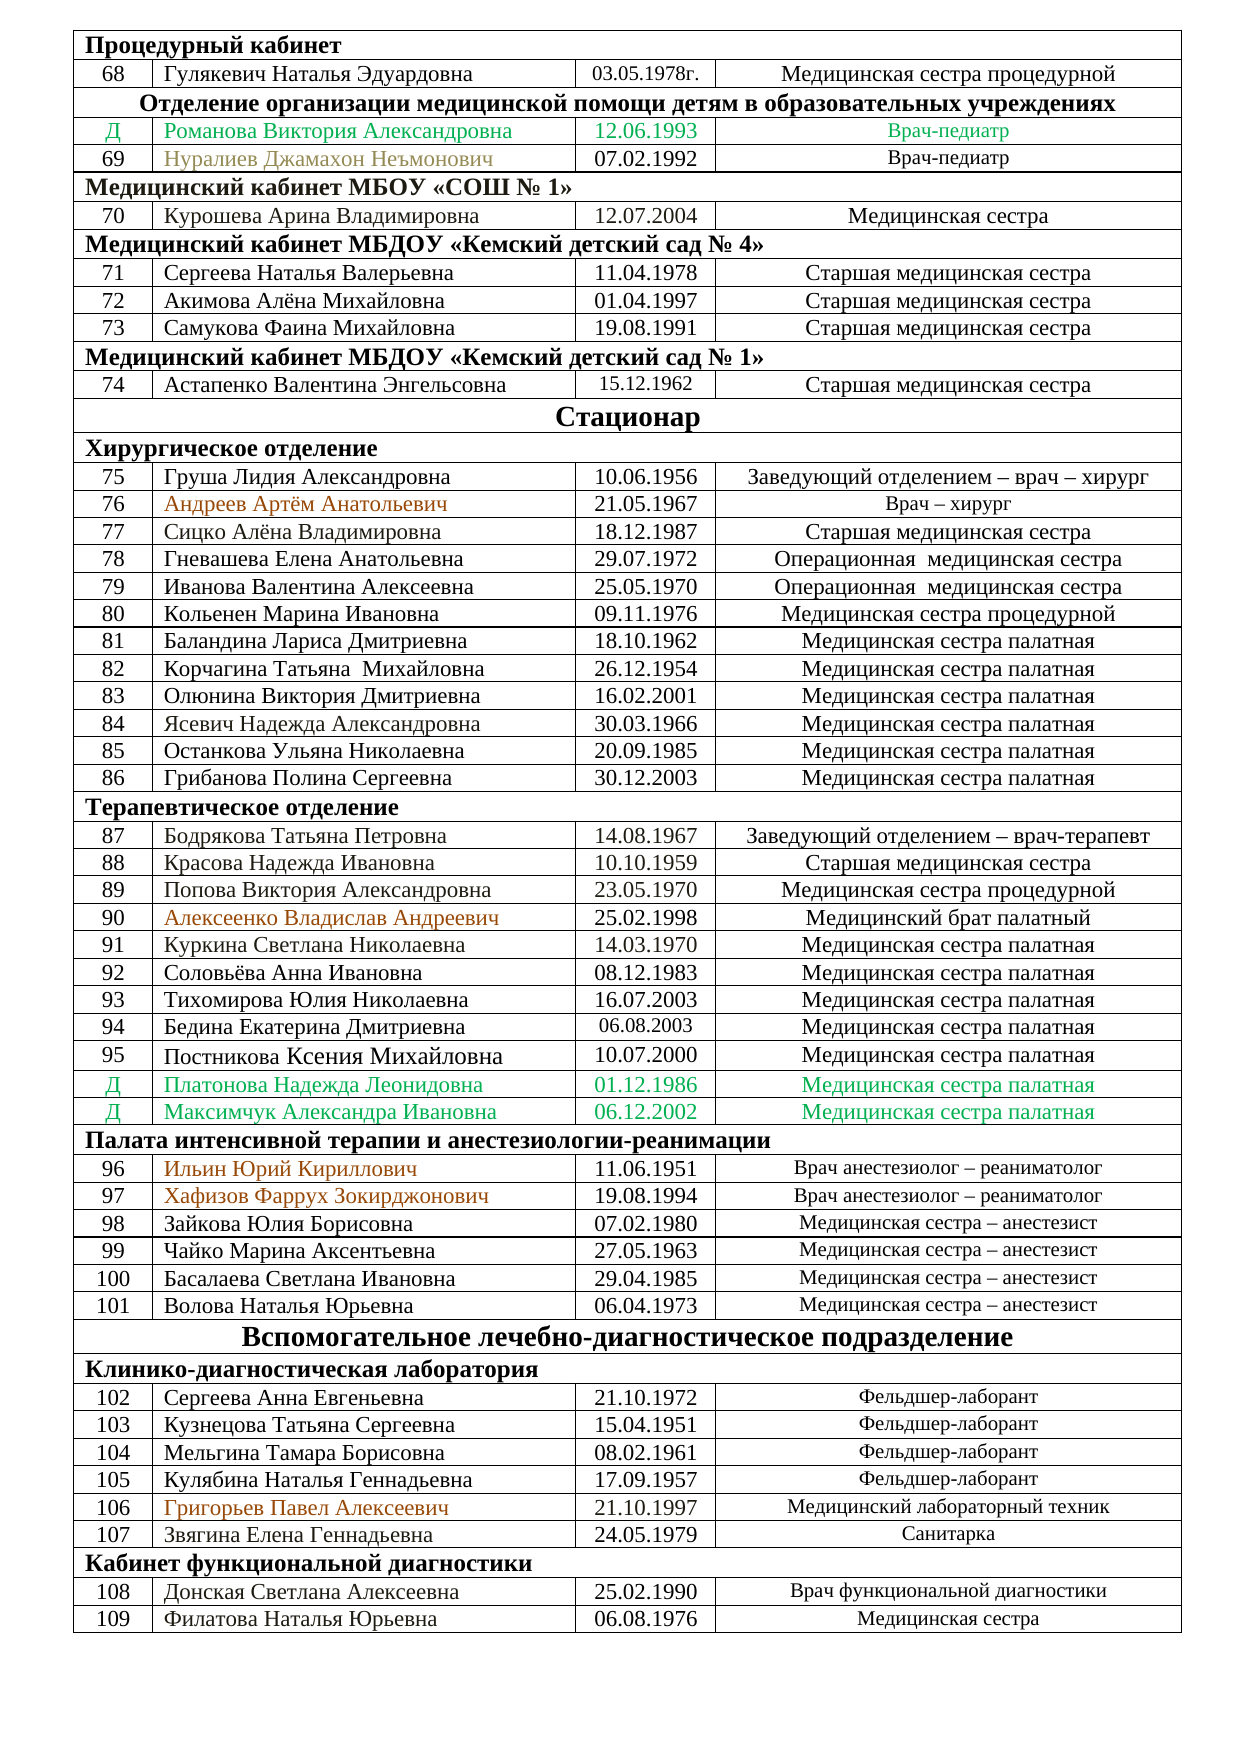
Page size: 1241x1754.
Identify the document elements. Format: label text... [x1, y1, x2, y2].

table_cell 06.12.2002 [576, 1098, 715, 1124]
table_cell Старшая медицинская сестра [716, 371, 1181, 398]
table_cell Сергеева Анна Евгеньевна [153, 1384, 575, 1410]
table_cell 21.10.1972 [576, 1384, 715, 1410]
table_cell 10.10.1959 [576, 849, 715, 875]
table_cell Соловьёва Анна Ивановна [153, 959, 575, 985]
table_cell Груша Лидия Александровна [153, 463, 575, 489]
table_cell Кулябина Наталья Геннадьевна [153, 1466, 575, 1492]
table_cell 25.02.1990 [576, 1578, 715, 1604]
table_cell 87 [74, 822, 152, 848]
table_cell 06.08.1976 [576, 1606, 715, 1632]
table_cell Медицинская сестра палатная [716, 765, 1181, 791]
table_cell Медицинский кабинет МБДОУ «Кемский детский сад № 1» [74, 342, 1181, 370]
table_cell Григорьев Павел Алексеевич [153, 1494, 575, 1520]
table_cell Нуралиев Джамахон Неъмонович [153, 145, 575, 171]
table_cell 107 [74, 1521, 152, 1547]
table_cell Медицинская сестра – анестезист [716, 1210, 1181, 1236]
table_cell 104 [74, 1439, 152, 1465]
table_cell 03.05.1978г. [576, 60, 715, 87]
table_cell 76 [74, 491, 152, 517]
table_cell Медицинский лабораторный техник [716, 1494, 1181, 1520]
table_cell Сергеева Наталья Валерьевна [153, 259, 575, 286]
table_cell Медицинская сестра – анестезист [716, 1265, 1181, 1291]
table_cell Старшая медицинская сестра [716, 314, 1181, 341]
table_cell Д [74, 118, 152, 144]
table_cell Старшая медицинская сестра [716, 518, 1181, 544]
table_cell 70 [74, 202, 152, 228]
table_cell Медицинский кабинет МБОУ «СОШ № 1» [74, 173, 1181, 201]
table_cell 99 [74, 1238, 152, 1264]
table_cell Максимчук Александра Ивановна [153, 1098, 575, 1124]
table_cell 105 [74, 1466, 152, 1492]
table_cell Платонова Надежда Леонидовна [153, 1071, 575, 1097]
table_cell Звягина Елена Геннадьевна [153, 1521, 575, 1547]
table_cell 19.08.1994 [576, 1183, 715, 1209]
table_cell 11.06.1951 [576, 1155, 715, 1182]
table_cell Санитарка [716, 1521, 1181, 1547]
table_cell Медицинская сестра – анестезист [716, 1238, 1181, 1264]
table_cell Заведующий отделением – врач – хирург [716, 463, 1181, 489]
table_cell Врач анестезиолог – реаниматолог [716, 1155, 1181, 1182]
table_cell 77 [74, 518, 152, 544]
table_cell Кузнецова Татьяна Сергеевна [153, 1411, 575, 1438]
table_cell Алексеенко Владислав Андреевич [153, 904, 575, 930]
table_cell 90 [74, 904, 152, 930]
table_cell Ильин Юрий Кириллович [153, 1155, 575, 1182]
table_cell 14.08.1967 [576, 822, 715, 848]
table_cell 18.10.1962 [576, 628, 715, 654]
table_cell Хирургическое отделение [74, 433, 1181, 462]
table_cell Операционная медицинская сестра [716, 573, 1181, 599]
table_cell 108 [74, 1578, 152, 1604]
table_cell Филатова Наталья Юрьевна [153, 1606, 575, 1632]
table_cell 78 [74, 545, 152, 572]
table_cell Самукова Фаина Михайловна [153, 314, 575, 341]
table_cell Медицинская сестра палатная [716, 628, 1181, 654]
table_cell 69 [74, 145, 152, 171]
table_cell 80 [74, 600, 152, 626]
table_cell 18.12.1987 [576, 518, 715, 544]
table_cell 103 [74, 1411, 152, 1438]
table_cell Медицинский кабинет МБДОУ «Кемский детский сад № 4» [74, 230, 1181, 258]
table_cell 96 [74, 1155, 152, 1182]
table_cell 10.06.1956 [576, 463, 715, 489]
table_cell Волова Наталья Юрьевна [153, 1292, 575, 1318]
table_cell Медицинская сестра – анестезист [716, 1292, 1181, 1318]
table_cell 94 [74, 1014, 152, 1040]
table_cell Гневашева Елена Анатольевна [153, 545, 575, 572]
table_cell Иванова Валентина Алексеевна [153, 573, 575, 599]
table_cell Астапенко Валентина Энгельсовна [153, 371, 575, 398]
table_cell Кабинет функциональной диагностики [74, 1548, 1181, 1577]
table_cell Кольенен Марина Ивановна [153, 600, 575, 626]
table_cell Чайко Марина Аксентьевна [153, 1238, 575, 1264]
table_cell Фельдшер-лаборант [716, 1411, 1181, 1438]
table_cell 30.12.2003 [576, 765, 715, 791]
table_cell Акимова Алёна Михайловна [153, 287, 575, 313]
table_cell 83 [74, 682, 152, 709]
table_cell Стационар [74, 399, 1181, 432]
table_cell 21.10.1997 [576, 1494, 715, 1520]
table_cell 100 [74, 1265, 152, 1291]
table_cell Медицинская сестра палатная [716, 710, 1181, 736]
table_cell Палата интенсивной терапии и анестезиологии-реанимации [74, 1125, 1181, 1154]
table_cell 23.05.1970 [576, 876, 715, 903]
table_cell Медицинская сестра процедурной [716, 60, 1181, 87]
table_cell 19.08.1991 [576, 314, 715, 341]
table_cell 82 [74, 655, 152, 681]
table_cell 86 [74, 765, 152, 791]
table_cell Тихомирова Юлия Николаевна [153, 986, 575, 1012]
table_cell 25.02.1998 [576, 904, 715, 930]
table_cell 24.05.1979 [576, 1521, 715, 1547]
table_cell 106 [74, 1494, 152, 1520]
table_cell Медицинская сестра палатная [716, 1041, 1181, 1069]
table_cell 07.02.1980 [576, 1210, 715, 1236]
table_cell Хафизов Фаррух Зокирджонович [153, 1183, 575, 1209]
table_cell Клинико-диагностическая лаборатория [74, 1354, 1181, 1383]
table_cell 91 [74, 931, 152, 958]
table_cell 09.11.1976 [576, 600, 715, 626]
table_cell 95 [74, 1041, 152, 1069]
table_cell Басалаева Светлана Ивановна [153, 1265, 575, 1291]
table_cell Куркина Светлана Николаевна [153, 931, 575, 958]
table_cell 06.08.2003 [576, 1014, 715, 1040]
table_cell Медицинская сестра процедурной [716, 876, 1181, 903]
table_cell 74 [74, 371, 152, 398]
table_cell Старшая медицинская сестра [716, 849, 1181, 875]
table_cell Медицинская сестра палатная [716, 737, 1181, 763]
table_cell Грибанова Полина Сергеевна [153, 765, 575, 791]
table_cell Врач анестезиолог – реаниматолог [716, 1183, 1181, 1209]
table_cell 89 [74, 876, 152, 903]
table_cell Врач-педиатр [716, 118, 1181, 144]
table_cell Фельдшер-лаборант [716, 1439, 1181, 1465]
table_cell Фельдшер-лаборант [716, 1466, 1181, 1492]
table_cell 97 [74, 1183, 152, 1209]
table_cell 01.12.1986 [576, 1071, 715, 1097]
table_cell 29.04.1985 [576, 1265, 715, 1291]
table_cell 16.07.2003 [576, 986, 715, 1012]
table_cell 26.12.1954 [576, 655, 715, 681]
table_cell 79 [74, 573, 152, 599]
table_cell Старшая медицинская сестра [716, 287, 1181, 313]
table_cell 15.12.1962 [576, 371, 715, 398]
table_cell Бодрякова Татьяна Петровна [153, 822, 575, 848]
table_cell Баландина Лариса Дмитриевна [153, 628, 575, 654]
table_cell 73 [74, 314, 152, 341]
table_cell Отделение организации медицинской помощи детям в образовательных учреждениях [74, 88, 1181, 117]
table_cell Операционная медицинская сестра [716, 545, 1181, 572]
table_cell Постникова Ксения Михайловна [153, 1041, 575, 1069]
table_cell 29.07.1972 [576, 545, 715, 572]
table_cell Мельгина Тамара Борисовна [153, 1439, 575, 1465]
table_cell Корчагина Татьяна Михайловна [153, 655, 575, 681]
table_cell 20.09.1985 [576, 737, 715, 763]
table_cell Врач – хирург [716, 491, 1181, 517]
table_cell Бедина Екатерина Дмитриевна [153, 1014, 575, 1040]
table_cell 81 [74, 628, 152, 654]
table_cell Олюнина Виктория Дмитриевна [153, 682, 575, 709]
table_cell Медицинская сестра палатная [716, 1014, 1181, 1040]
table_cell 12.06.1993 [576, 118, 715, 144]
table_cell Вспомогательное лечебно-диагностическое подразделение [74, 1320, 1181, 1353]
table_cell Андреев Артём Анатольевич [153, 491, 575, 517]
table_cell Старшая медицинская сестра [716, 259, 1181, 286]
table_cell Медицинский брат палатный [716, 904, 1181, 930]
table_cell 21.05.1967 [576, 491, 715, 517]
table_cell Попова Виктория Александровна [153, 876, 575, 903]
table_cell 01.04.1997 [576, 287, 715, 313]
table_cell 15.04.1951 [576, 1411, 715, 1438]
table_cell 93 [74, 986, 152, 1012]
table_cell Медицинская сестра процедурной [716, 600, 1181, 626]
table_cell 84 [74, 710, 152, 736]
table_cell Медицинская сестра [716, 202, 1181, 228]
table_cell Медицинская сестра палатная [716, 959, 1181, 985]
table_cell Медицинская сестра палатная [716, 655, 1181, 681]
table_cell 10.07.2000 [576, 1041, 715, 1069]
table_cell Зайкова Юлия Борисовна [153, 1210, 575, 1236]
table_cell Медицинская сестра [716, 1606, 1181, 1632]
table_cell 92 [74, 959, 152, 985]
table_cell 88 [74, 849, 152, 875]
table_cell 17.09.1957 [576, 1466, 715, 1492]
table_cell Фельдшер-лаборант [716, 1384, 1181, 1410]
table_cell Медицинская сестра палатная [716, 1071, 1181, 1097]
table_cell Медицинская сестра палатная [716, 1098, 1181, 1124]
table_cell Терапевтическое отделение [74, 792, 1181, 821]
table_cell Красова Надежда Ивановна [153, 849, 575, 875]
table_cell Медицинская сестра палатная [716, 986, 1181, 1012]
table_cell 16.02.2001 [576, 682, 715, 709]
table_cell Гулякевич Наталья Эдуардовна [153, 60, 575, 87]
table_cell 102 [74, 1384, 152, 1410]
table_cell 14.03.1970 [576, 931, 715, 958]
table_cell Заведующий отделением – врач-терапевт [716, 822, 1181, 848]
table_cell 85 [74, 737, 152, 763]
table_cell Ясевич Надежда Александровна [153, 710, 575, 736]
table_cell Процедурный кабинет [74, 31, 1181, 59]
table_cell Медицинская сестра палатная [716, 682, 1181, 709]
table_cell Медицинская сестра палатная [716, 931, 1181, 958]
table_cell 71 [74, 259, 152, 286]
table_cell 08.12.1983 [576, 959, 715, 985]
table_cell 08.02.1961 [576, 1439, 715, 1465]
table_cell 75 [74, 463, 152, 489]
table_cell Врач-педиатр [716, 145, 1181, 171]
table_cell Романова Виктория Александровна [153, 118, 575, 144]
table_cell Врач функциональной диагностики [716, 1578, 1181, 1604]
table_cell Д [74, 1098, 152, 1124]
table_cell 72 [74, 287, 152, 313]
table_cell 30.03.1966 [576, 710, 715, 736]
table_cell 11.04.1978 [576, 259, 715, 286]
table_cell Сицко Алёна Владимировна [153, 518, 575, 544]
table_cell Донская Светлана Алексеевна [153, 1578, 575, 1604]
table_cell 101 [74, 1292, 152, 1318]
table_cell Останкова Ульяна Николаевна [153, 737, 575, 763]
table_cell Курошева Арина Владимировна [153, 202, 575, 228]
table_cell Д [74, 1071, 152, 1097]
table_cell 68 [74, 60, 152, 87]
table_cell 12.07.2004 [576, 202, 715, 228]
table_cell 07.02.1992 [576, 145, 715, 171]
table_cell 109 [74, 1606, 152, 1632]
table_cell 27.05.1963 [576, 1238, 715, 1264]
table_cell 25.05.1970 [576, 573, 715, 599]
table_cell 98 [74, 1210, 152, 1236]
table_cell 06.04.1973 [576, 1292, 715, 1318]
